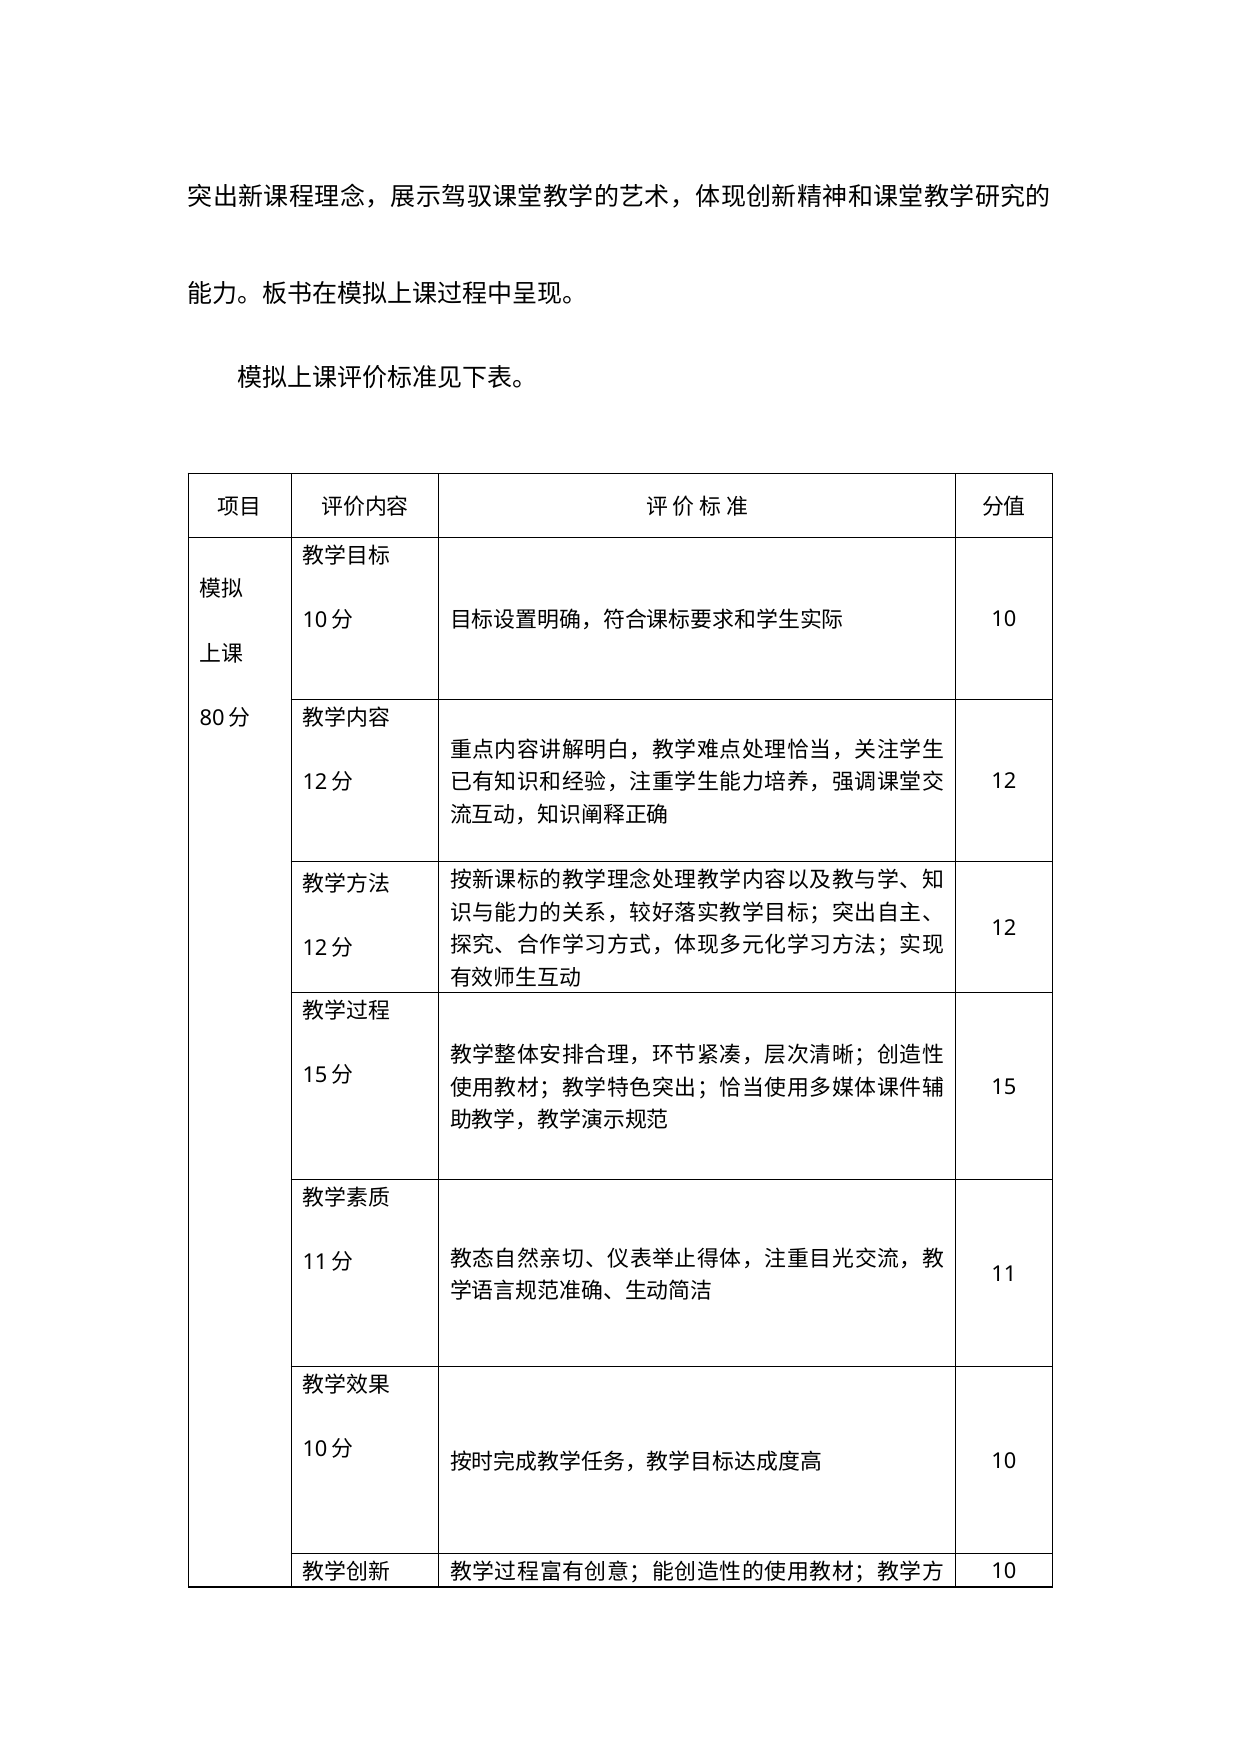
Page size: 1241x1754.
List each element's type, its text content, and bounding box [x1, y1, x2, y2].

table_cell 10 [956, 1367, 1052, 1553]
table_header 评 价 标 准 [439, 474, 955, 537]
table_cell 教态自然亲切、仪表举止得体，注重目光交流，教学语言规范准确、生动简洁 [439, 1180, 955, 1366]
table_cell 目标设置明确，符合课标要求和学生实际 [439, 538, 955, 698]
table_cell 11 [956, 1180, 1052, 1366]
table_cell 按新课标的教学理念处理教学内容以及教与学、知识与能力的关系，较好落实教学目标；突出自主、探究、合作学习方式，体现多元化学习方法；实现有效师生互动 [439, 862, 955, 992]
table_cell 模拟 上课 80分 [189, 538, 291, 1586]
text 模拟上课评价标准见下表。 [187, 343, 1053, 408]
table_cell 教学过程 15分 [292, 993, 438, 1179]
table_cell 教学效果 10分 [292, 1367, 438, 1553]
table_cell 教学内容 12分 [292, 700, 438, 861]
table_cell 教学素质 11分 [292, 1180, 438, 1366]
table_cell 12 [956, 862, 1052, 992]
table_cell 重点内容讲解明白，教学难点处理恰当，关注学生已有知识和经验，注重学生能力培养，强调课堂交流互动，知识阐释正确 [439, 700, 955, 861]
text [187, 162, 1053, 324]
table_header 评价内容 [292, 474, 438, 537]
table_cell 教学整体安排合理，环节紧凑，层次清晰；创造性使用教材；教学特色突出；恰当使用多媒体课件辅助教学，教学演示规范 [439, 993, 955, 1179]
table_cell 教学创新 10分 [292, 1554, 438, 1586]
table_cell 12 [956, 700, 1052, 861]
table_cell 15 [956, 993, 1052, 1179]
table_cell 10 [956, 538, 1052, 698]
table_cell 教学目标 10分 [292, 538, 438, 698]
table_header 分值 [956, 474, 1052, 537]
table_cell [439, 1554, 955, 1586]
table_cell 10 [956, 1554, 1052, 1586]
table_header 项目 [189, 474, 291, 537]
table_cell 教学方法 12分 [292, 862, 438, 992]
table_cell 按时完成教学任务，教学目标达成度高 [439, 1367, 955, 1553]
